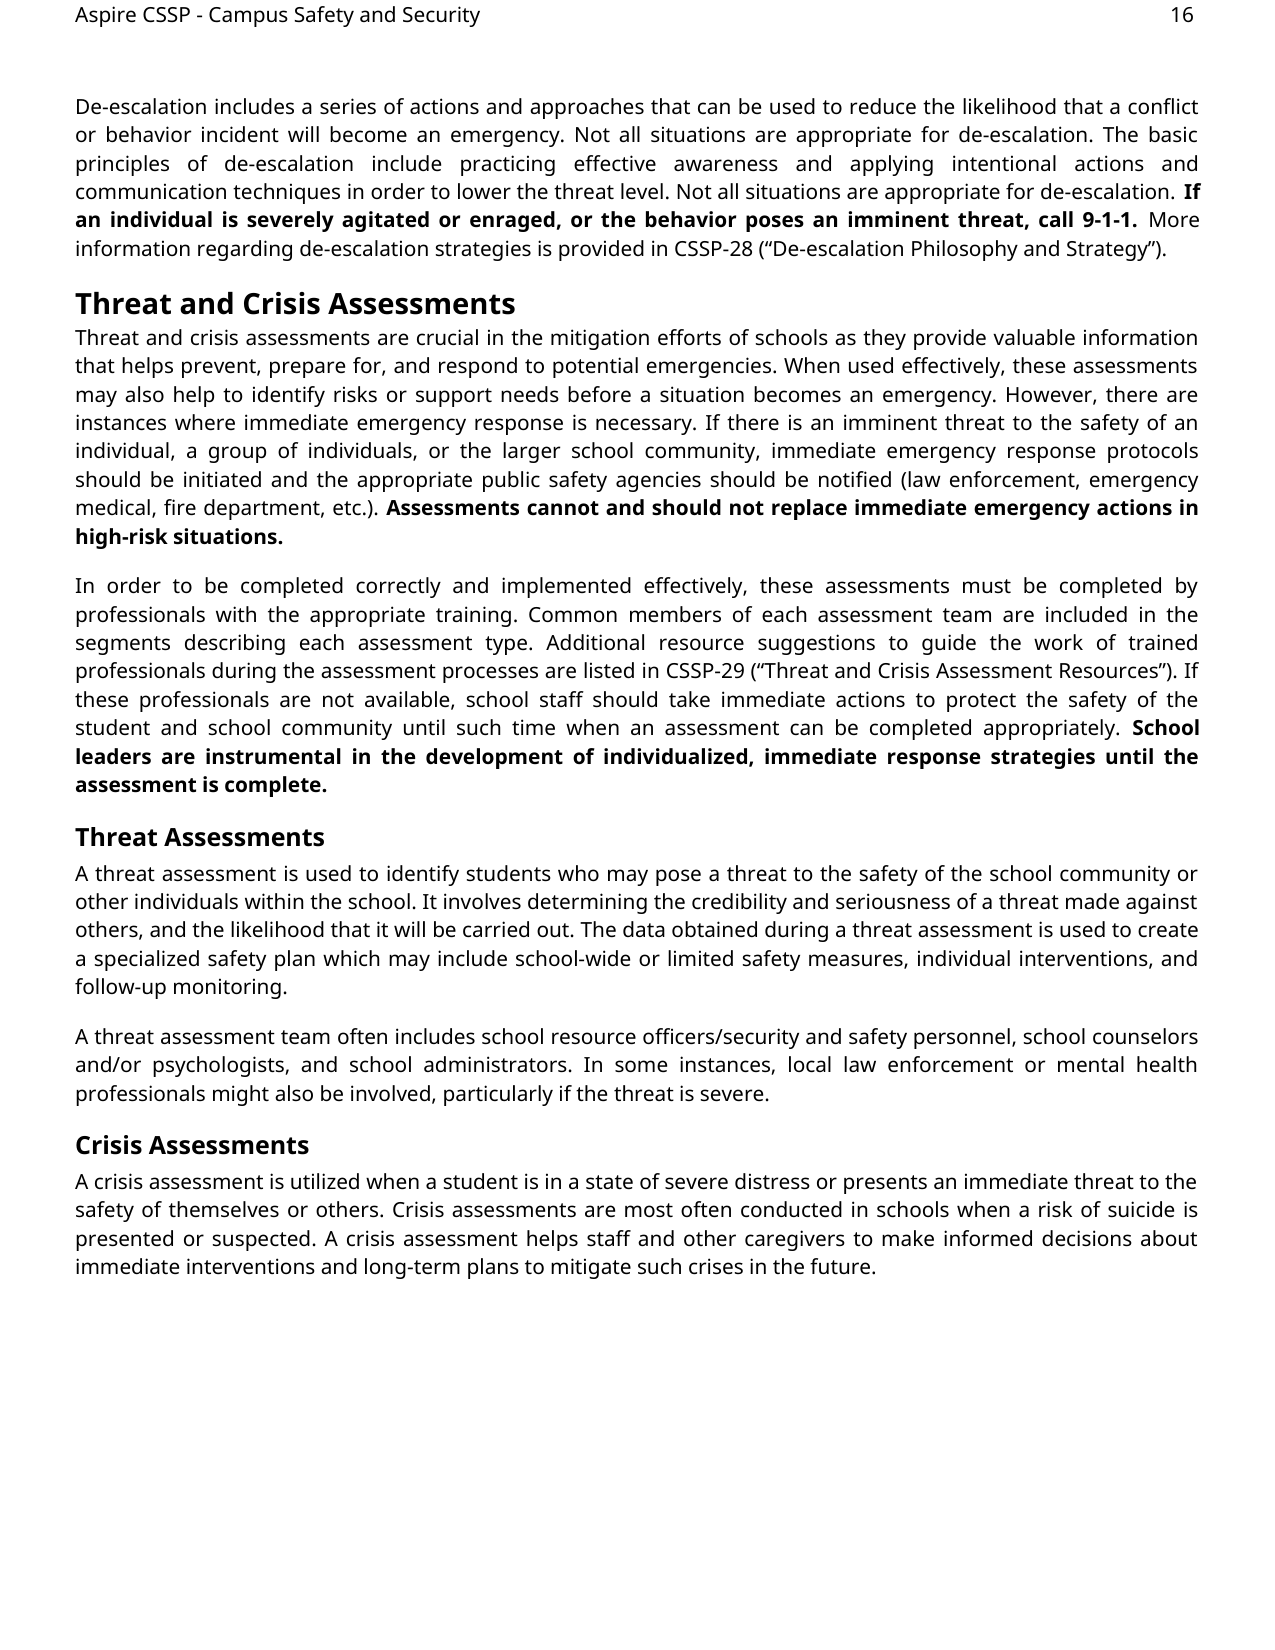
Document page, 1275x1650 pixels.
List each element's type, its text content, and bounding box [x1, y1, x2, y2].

subtitle Crisis Assessments [75, 1128, 1200, 1162]
text De-escalation includes a series of actions and approaches that can be used to reduce the likelihood that a conflict or behavior incident will become an emergency. Not all situations are appropriate for de-escalation. The basic principles of de-escalation include practicing effective awareness and applying intentional actions and communication techniques in order to lower the threat level. Not all situations are appropriate for de-escalation. If an individual is severely agitated or enraged, or the behavior poses an imminent threat, call 9-1-1. More information regarding de-escalation strategies is provided in CSSP-28 (“De-escalation Philosophy and Strategy”). [75, 92, 1200, 262]
text In order to be completed correctly and implemented effectively, these assessments must be completed by professionals with the appropriate training. Common members of each assessment team are included in the segments describing each assessment type. Additional resource suggestions to guide the work of trained professionals during the assessment processes are listed in CSSP-29 (“Threat and Crisis Assessment Resources”). If these professionals are not available, school staff should take immediate actions to protect the safety of the student and school community until such time when an assessment can be completed appropriately. School leaders are instrumental in the development of individualized, immediate response strategies until the assessment is complete. [75, 571, 1200, 799]
text Threat and crisis assessments are crucial in the mitigation efforts of schools as they provide valuable information that helps prevent, prepare for, and respond to potential emergencies. When used effectively, these assessments may also help to identify risks or support needs before a situation becomes an emergency. However, there are instances where immediate emergency response is necessary. If there is an imminent threat to the safety of an individual, a group of individuals, or the larger school community, immediate emergency response protocols should be initiated and the appropriate public safety agencies should be notified (law enforcement, emergency medical, fire department, etc.). Assessments cannot and should not replace immediate emergency actions in high-risk situations. [75, 323, 1200, 550]
text A threat assessment is used to identify students who may pose a threat to the safety of the school community or other individuals within the school. It involves determining the credibility and seriousness of a threat made against others, and the likelihood that it will be carried out. The data obtained during a threat assessment is used to create a specialized safety plan which may include school-wide or limited safety measures, individual interventions, and follow-up monitoring. [75, 859, 1200, 1001]
text A threat assessment team often includes school resource officers/security and safety personnel, school counselors and/or psychologists, and school administrators. In some instances, local law enforcement or mental health professionals might also be involved, particularly if the threat is severe. [75, 1022, 1200, 1107]
subtitle Threat Assessments [75, 819, 1200, 854]
subtitle Threat and Crisis Assessments [75, 283, 1200, 323]
text A crisis assessment is utilized when a student is in a state of severe distress or presents an immediate threat to the safety of themselves or others. Crisis assessments are most often conducted in schools when a risk of suicide is presented or suspected. A crisis assessment helps staff and other caregivers to make informed decisions about immediate interventions and long-term plans to mitigate such crises in the future. [75, 1167, 1200, 1281]
